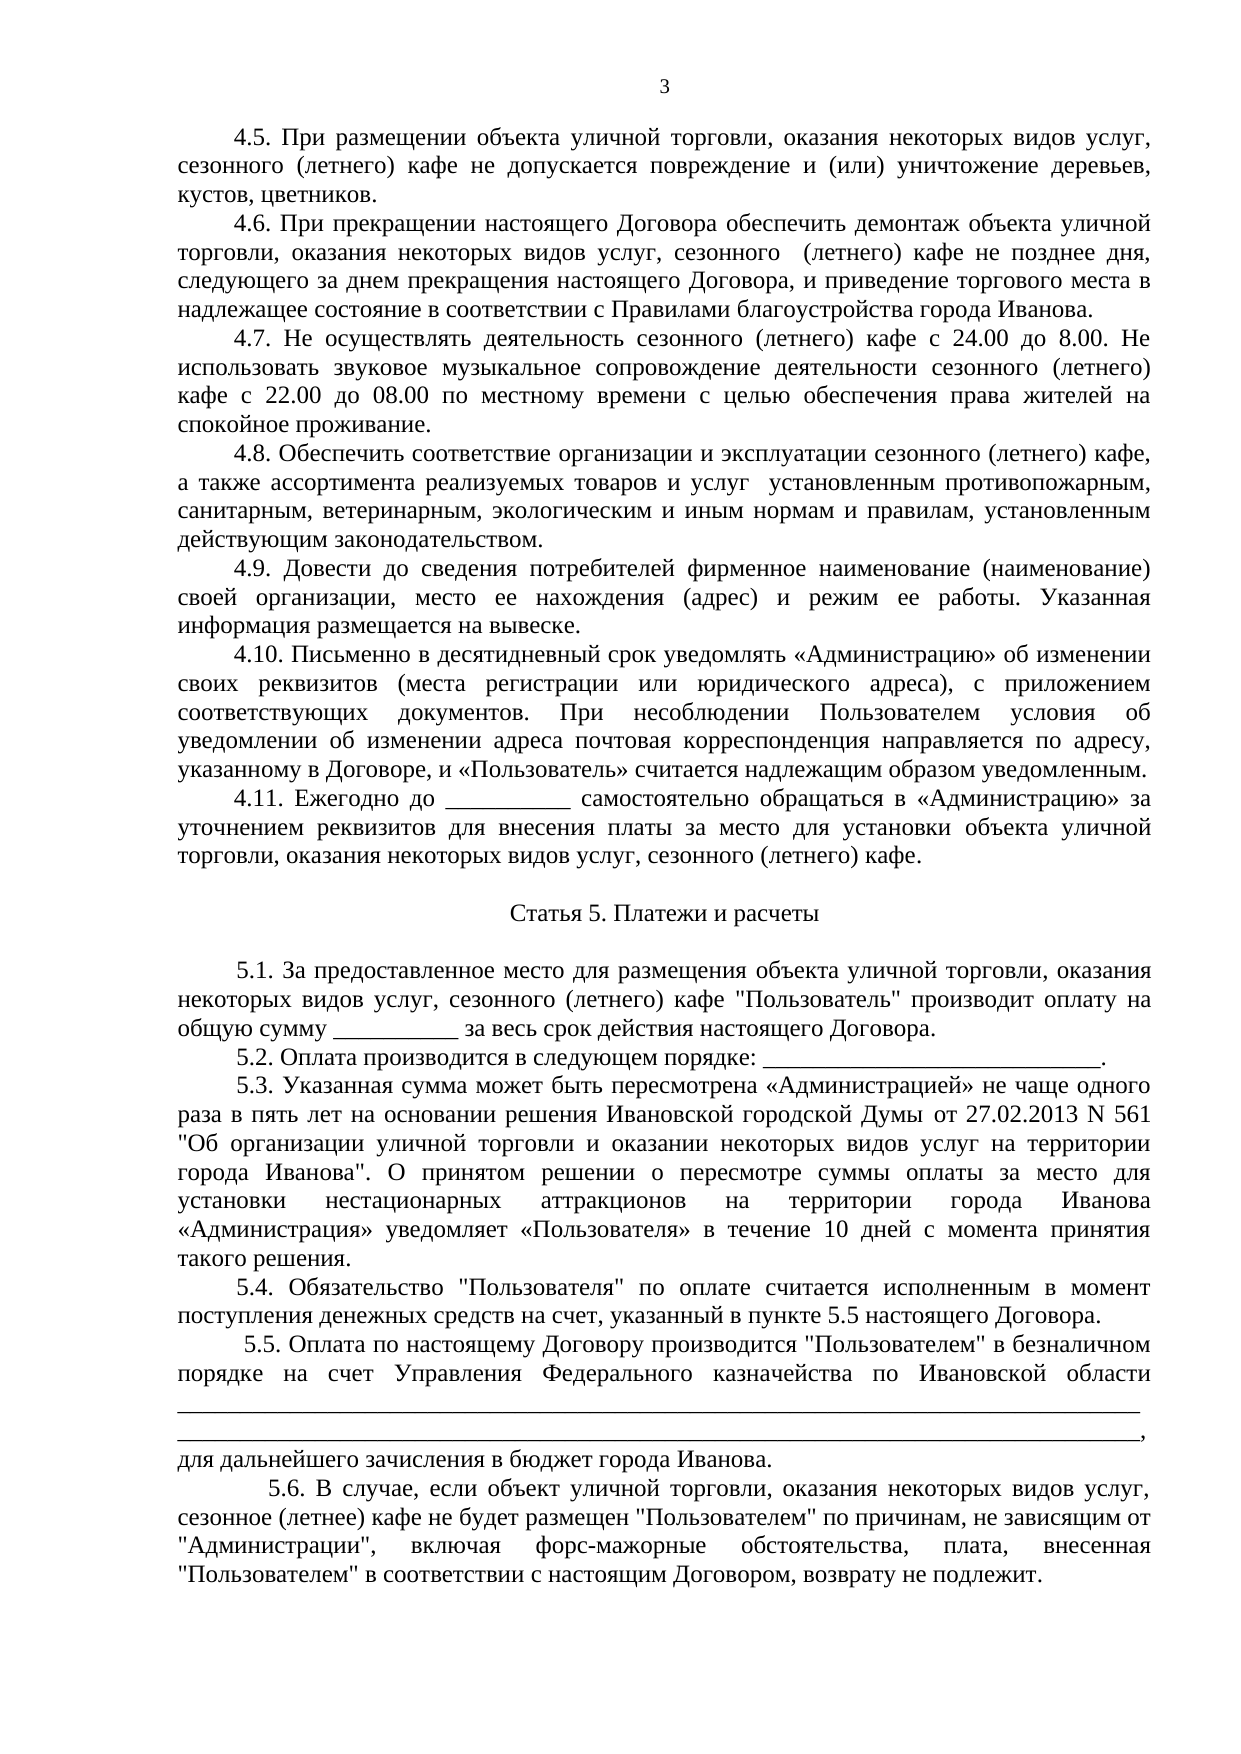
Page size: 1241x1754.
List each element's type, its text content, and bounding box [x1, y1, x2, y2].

text 4.10. Письменно в десятидневный срок уведомлять «Администрацию» об изменении своих реквизитов (места регистрации или юридического адреса), с приложением соответствующих документов. При несоблюдении Пользователем условия об уведомлении об изменении адреса почтовая корреспонденция направляется по адресу, указанному в Договоре, и «Пользователь» считается надлежащим образом уведомленным. [177, 639, 1152, 783]
text 5.2. Оплата производится в следующем порядке: ___________________________. [236, 1042, 1152, 1071]
text Статья 5. Платежи и расчеты [177, 898, 1152, 927]
text 4.6. При прекращении настоящего Договора обеспечить демонтаж объекта уличной торговли, оказания некоторых видов услуг, сезонного (летнего) кафе не позднее дня, следующего за днем прекращения настоящего Договора, и приведение торгового места в надлежащее состояние в соответствии с Правилами благоустройства города Иванова. [177, 208, 1152, 323]
text 5.5. Оплата по настоящему Договору производится "Пользователем" в безналичном порядке на счет Управления Федерального казначейства по Ивановской области __________________________________________________________________________________________________________________________________________________________, для дальнейшего зачисления в бюджет города Иванова. [177, 1329, 1152, 1473]
text 5.4. Обязательство "Пользователя" по оплате считается исполненным в момент поступления денежных средств на счет, указанный в пункте 5.5 настоящего Договора. [177, 1272, 1152, 1329]
text 4.5. При размещении объекта уличной торговли, оказания некоторых видов услуг, сезонного (летнего) кафе не допускается повреждение и (или) уничтожение деревьев, кустов, цветников. [177, 122, 1152, 208]
text 4.8. Обеспечить соответствие организации и эксплуатации сезонного (летнего) кафе, а также ассортимента реализуемых товаров и услуг установленным противопожарным, санитарным, ветеринарным, экологическим и иным нормам и правилам, установленным действующим законодательством. [177, 438, 1152, 553]
text 4.9. Довести до сведения потребителей фирменное наименование (наименование) своей организации, место ее нахождения (адрес) и режим ее работы. Указанная информация размещается на вывеске. [177, 553, 1152, 639]
text 4.7. Не осуществлять деятельность сезонного (летнего) кафе с 24.00 до 8.00. Не использовать звуковое музыкальное сопровождение деятельности сезонного (летнего) кафе с 22.00 до 08.00 по местному времени с целью обеспечения права жителей на спокойное проживание. [177, 323, 1152, 438]
text 4.11. Ежегодно до __________ самостоятельно обращаться в «Администрацию» за уточнением реквизитов для внесения платы за место для установки объекта уличной торговли, оказания некоторых видов услуг, сезонного (летнего) кафе. [177, 783, 1152, 869]
text 5.6. В случае, если объект уличной торговли, оказания некоторых видов услуг, сезонное (летнее) кафе не будет размещен "Пользователем" по причинам, не зависящим от "Администрации", включая форс-мажорные обстоятельства, плата, внесенная "Пользователем" в соответствии с настоящим Договором, возврату не подлежит. [177, 1473, 1152, 1588]
text 5.1. За предоставленное место для размещения объекта уличной торговли, оказания некоторых видов услуг, сезонного (летнего) кафе "Пользователь" производит оплату на общую сумму __________ за весь срок действия настоящего Договора. [177, 956, 1152, 1042]
text 5.3. Указанная сумма может быть пересмотрена «Администрацией» не чаще одного раза в пять лет на основании решения Ивановской городской Думы от 27.02.2013 N 561 "Об организации уличной торговли и оказании некоторых видов услуг на территории города Иванова". О принятом решении о пересмотре суммы оплаты за место для установки нестационарных аттракционов на территории города Иванова «Администрация» уведомляет «Пользователя» в течение 10 дней с момента принятия такого решения. [177, 1071, 1152, 1272]
